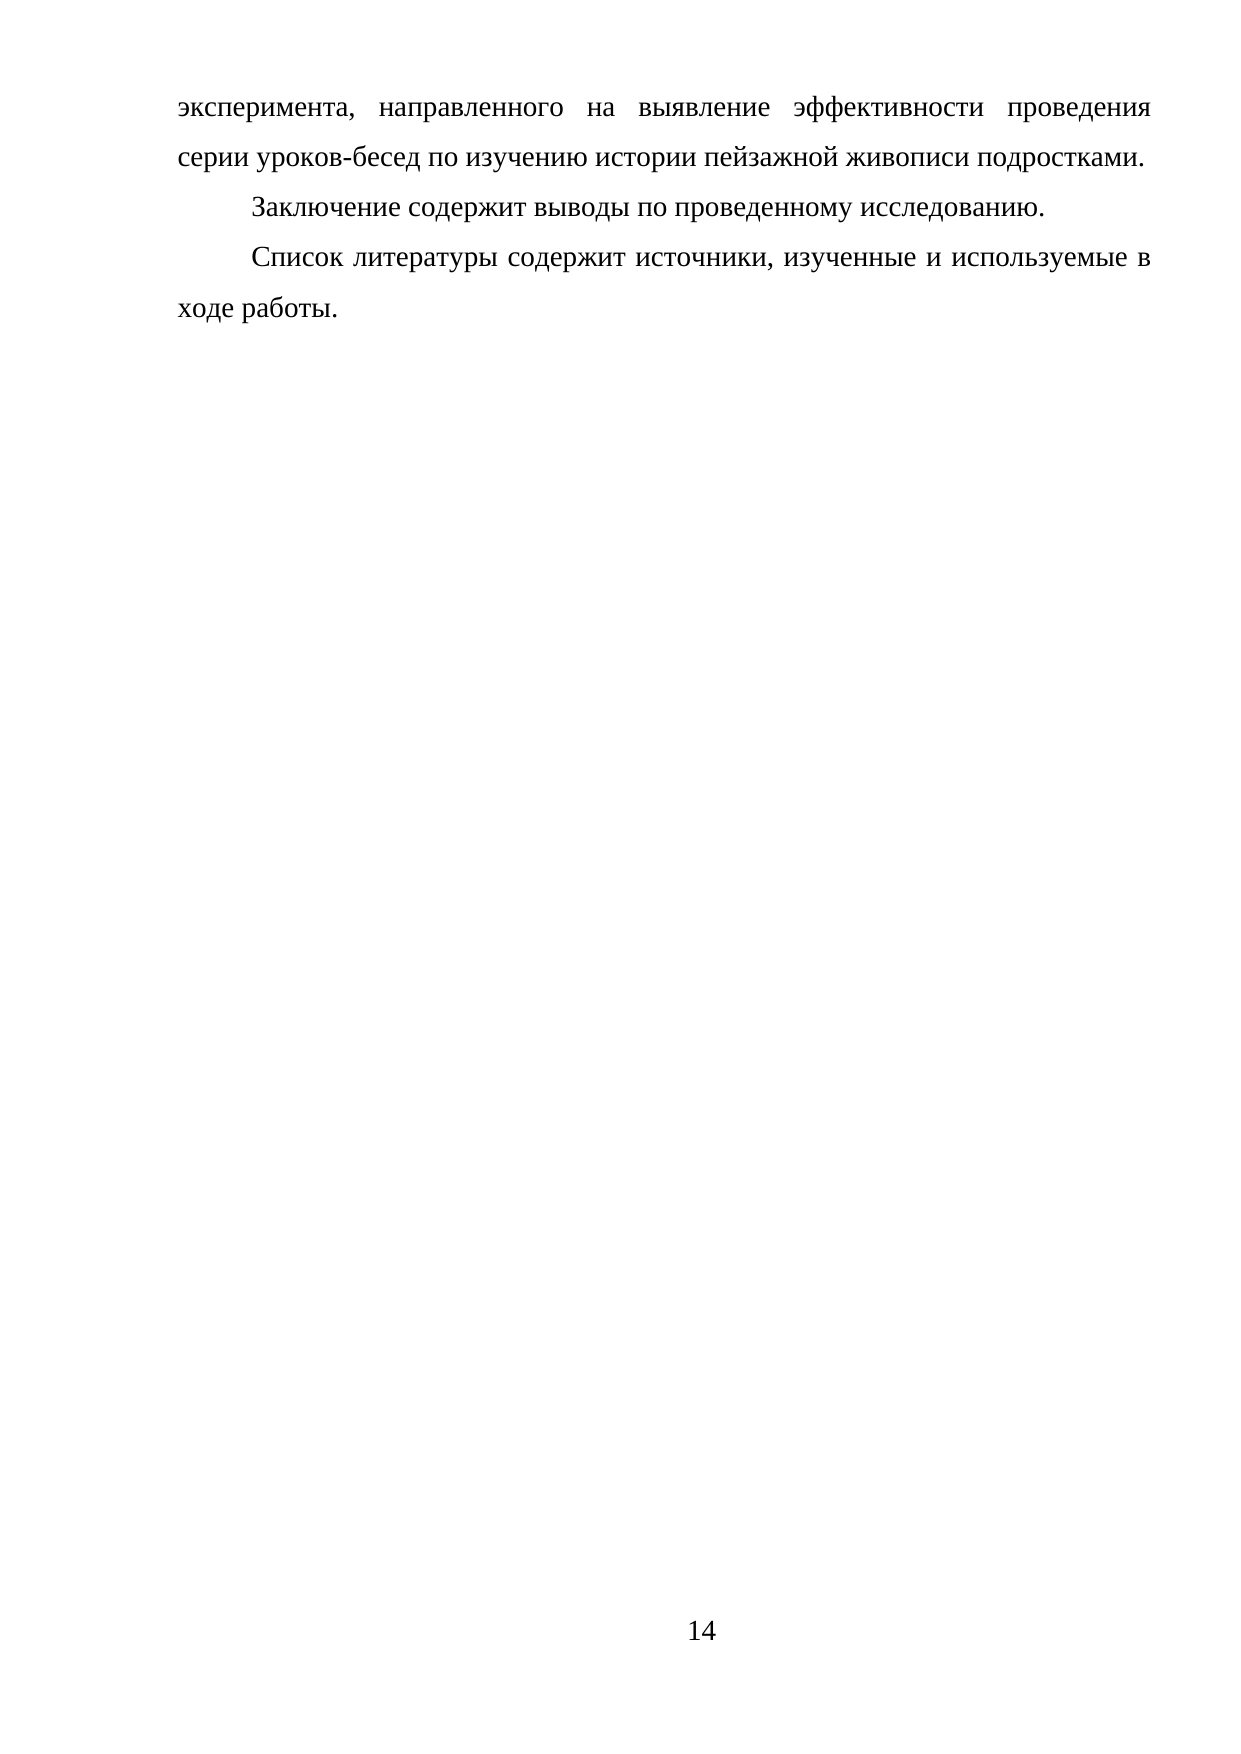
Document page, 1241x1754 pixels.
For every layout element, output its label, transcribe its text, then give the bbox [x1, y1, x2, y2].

text Список литературы содержит источники, изученные и используемые в ходе работы. [177, 239, 1152, 323]
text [177, 89, 1152, 172]
text Заключение содержит выводы по проведенному исследованию. [177, 189, 1152, 223]
